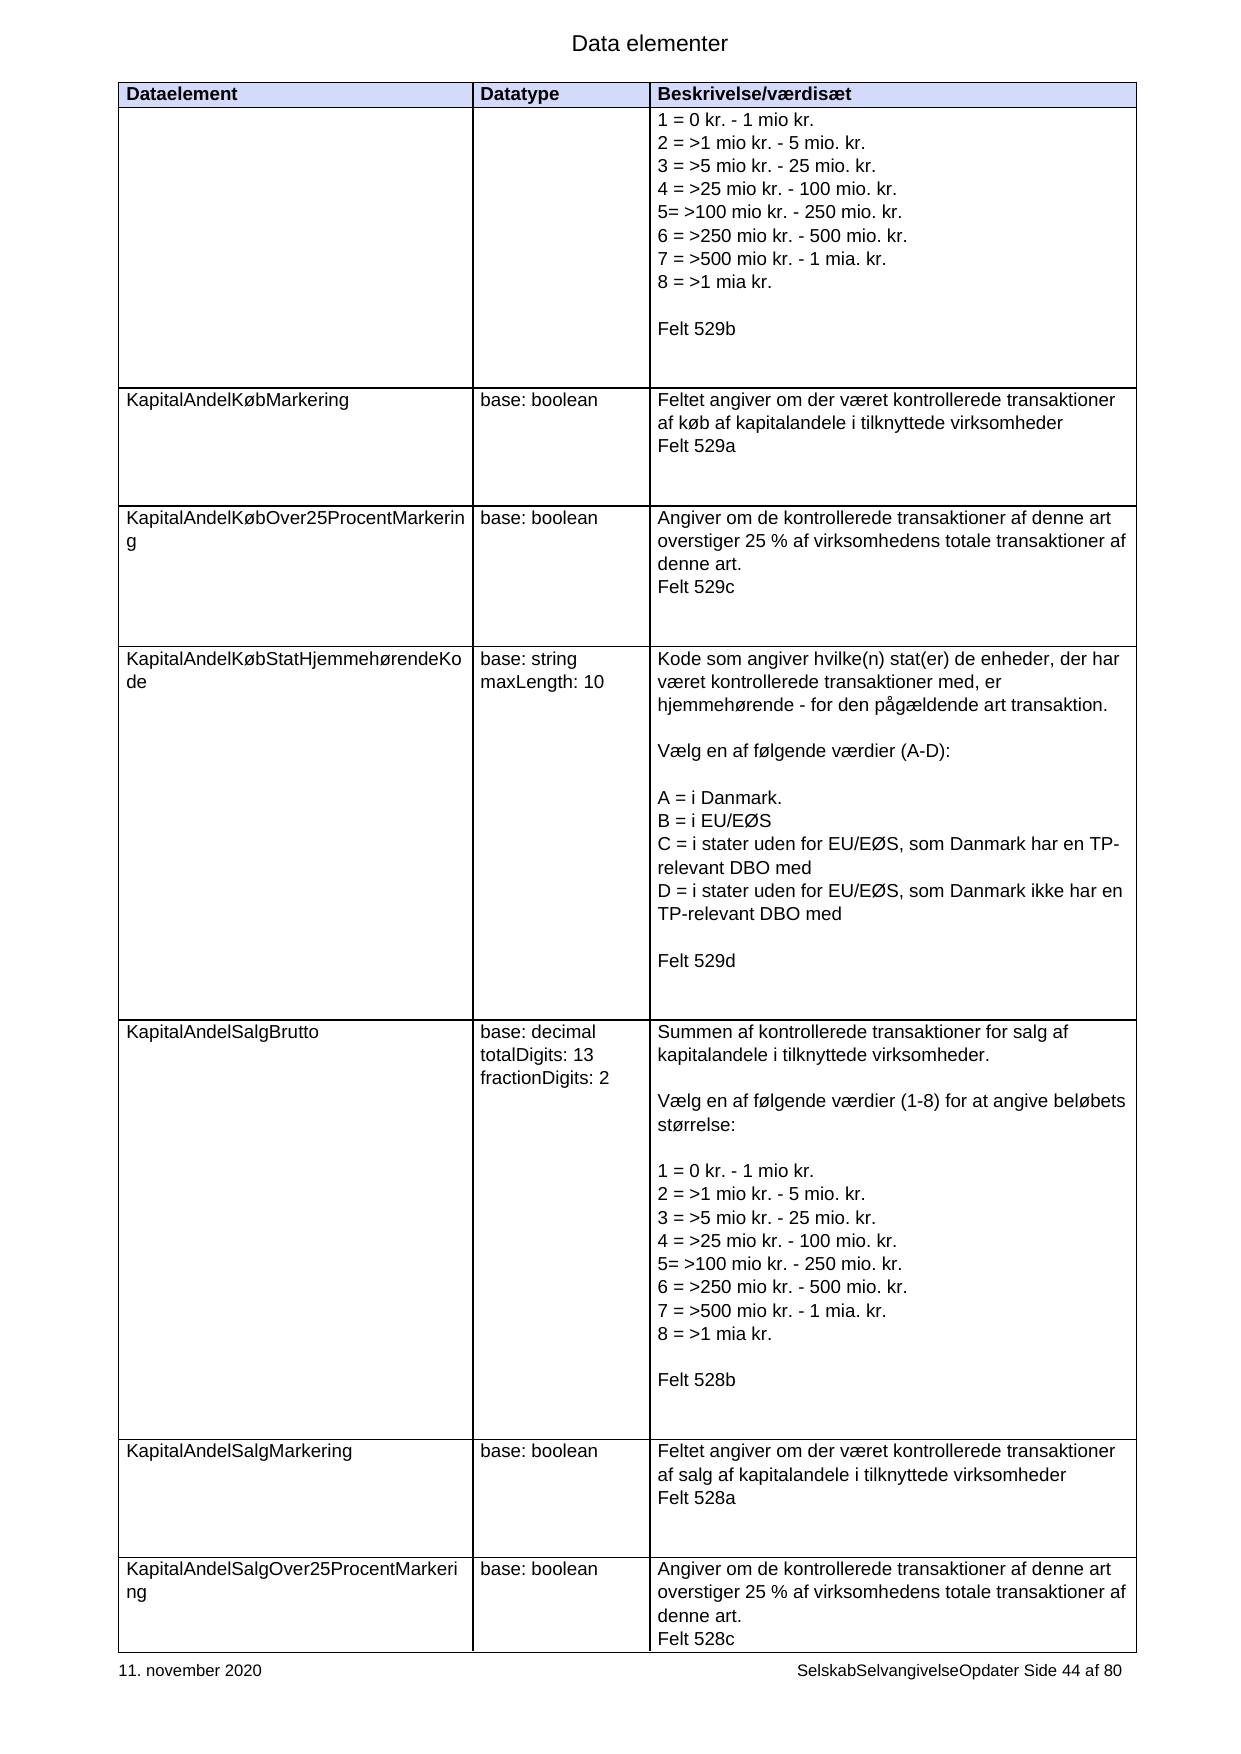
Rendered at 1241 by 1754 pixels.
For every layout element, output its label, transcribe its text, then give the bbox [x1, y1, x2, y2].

table_cell base: string maxLength: 10 [474, 647, 649, 1019]
table_cell base: boolean [474, 507, 649, 646]
table_cell KapitalAndelSalgBrutto [119, 1021, 472, 1439]
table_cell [651, 108, 1136, 387]
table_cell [474, 108, 649, 387]
table_cell base: boolean [474, 1440, 649, 1556]
table_header Dataelement [119, 83, 472, 107]
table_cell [651, 1558, 1136, 1651]
table_cell base: boolean [474, 389, 649, 505]
table_cell Angiver om de kontrollerede transaktioner af denne art overstiger 25 % af virksomhedens totale transaktioner af denne art. Felt 529c [651, 507, 1136, 646]
table_cell Feltet angiver om der været kontrollerede transaktioner af salg af kapitalandele i tilknyttede virksomheder Felt 528a [651, 1440, 1136, 1556]
table_header Datatype [474, 83, 649, 107]
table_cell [119, 1558, 472, 1651]
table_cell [119, 108, 472, 387]
table_cell KapitalAndelSalgMarkering [119, 1440, 472, 1556]
table_cell base: decimal totalDigits: 13 fractionDigits: 2 [474, 1021, 649, 1439]
table_header Beskrivelse/værdisæt [651, 83, 1136, 107]
table_cell KapitalAndelKøbOver25ProcentMarkering [119, 507, 472, 646]
table_cell Summen af kontrollerede transaktioner for salg af kapitalandele i tilknyttede virksomheder. Vælg en af følgende værdier (1-8) for at angive beløbets størrelse: 1 = 0 kr. - 1 mio kr. 2 = >1 mio kr. - 5 mio. kr. 3 = >5 mio kr. - 25 mio. kr. 4 = >25 mio kr. - 100 mio. kr. 5= >100 mio kr. - 250 mio. kr. 6 = >250 mio kr. - 500 mio. kr. 7 = >500 mio kr. - 1 mia. kr. 8 = >1 mia kr. Felt 528b [651, 1021, 1136, 1439]
table_cell Kode som angiver hvilke(n) stat(er) de enheder, der har været kontrollerede transaktioner med, er hjemmehørende - for den pågældende art transaktion. Vælg en af følgende værdier (A-D): A = i Danmark. B = i EU/EØS C = i stater uden for EU/EØS, som Danmark har en TP-relevant DBO med D = i stater uden for EU/EØS, som Danmark ikke har en TP-relevant DBO med Felt 529d [651, 647, 1136, 1019]
table_cell KapitalAndelKøbMarkering [119, 389, 472, 505]
table_cell base: boolean [474, 1558, 649, 1651]
table_cell KapitalAndelKøbStatHjemmehørendeKode [119, 647, 472, 1019]
table_cell Feltet angiver om der været kontrollerede transaktioner af køb af kapitalandele i tilknyttede virksomheder Felt 529a [651, 389, 1136, 505]
